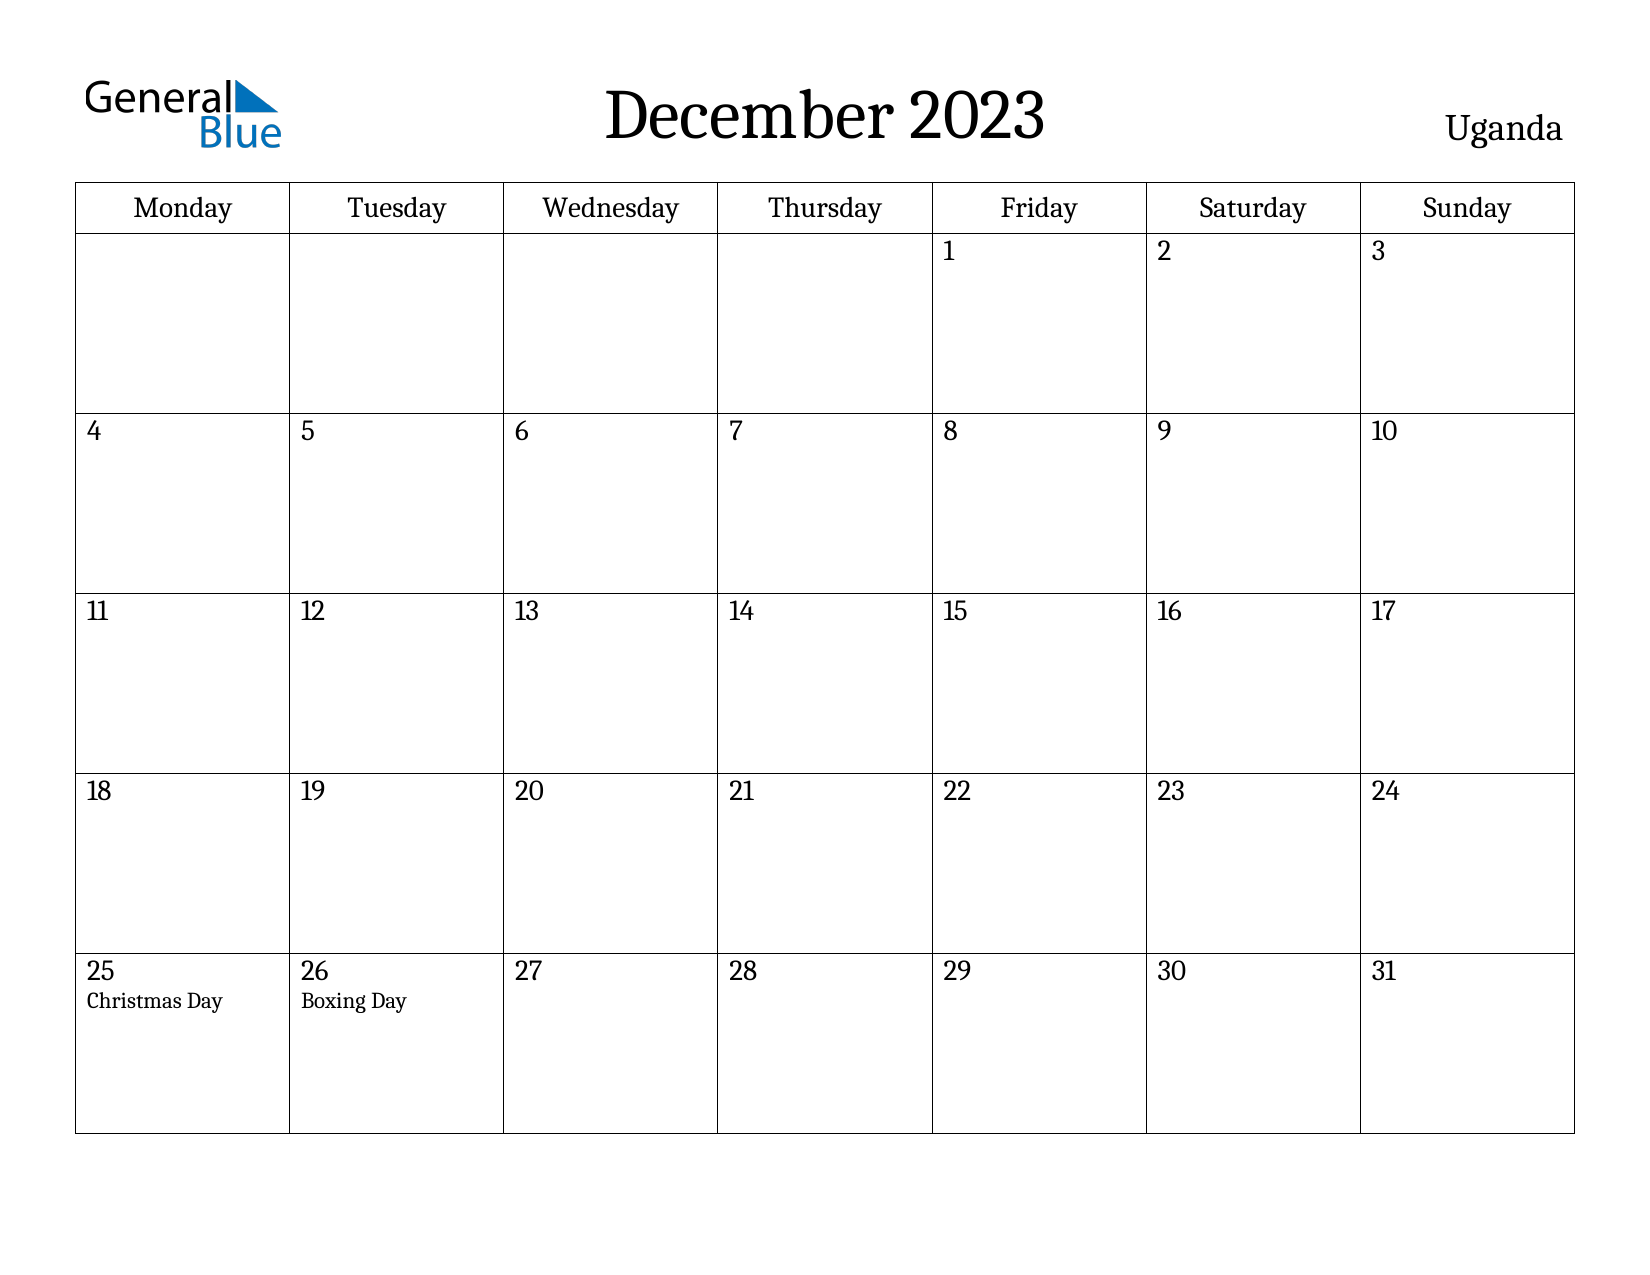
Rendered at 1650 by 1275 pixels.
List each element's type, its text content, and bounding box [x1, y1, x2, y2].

table_cell [1147, 448, 1360, 593]
table_cell [290, 448, 503, 593]
table_cell 28 [718, 954, 932, 987]
table_cell [290, 267, 503, 413]
table_cell [933, 448, 1146, 593]
table_cell Thursday [718, 183, 932, 233]
table_cell [933, 627, 1146, 773]
table_cell [504, 627, 717, 773]
table_cell 30 [1147, 954, 1360, 987]
table_cell [1147, 267, 1360, 413]
table_cell 17 [1361, 594, 1574, 627]
table_cell Saturday [1147, 183, 1360, 233]
table_cell 18 [76, 774, 289, 807]
table_cell Sunday [1361, 183, 1574, 233]
table_cell [933, 808, 1146, 953]
table_cell 6 [504, 414, 717, 447]
table_cell [504, 988, 717, 1133]
table_cell [76, 627, 289, 773]
table_cell [76, 234, 289, 267]
table_cell [718, 234, 932, 267]
table_cell 7 [718, 414, 932, 447]
table_cell [718, 808, 932, 953]
table_cell 11 [76, 594, 289, 627]
table_cell 10 [1361, 414, 1574, 447]
table_cell 26 [290, 954, 503, 987]
table_cell 24 [1361, 774, 1574, 807]
table_cell Wednesday [504, 183, 717, 233]
table_cell [1361, 267, 1574, 413]
table_cell 23 [1147, 774, 1360, 807]
table_cell 19 [290, 774, 503, 807]
table_cell [290, 808, 503, 953]
table_cell 8 [933, 414, 1146, 447]
table_cell Friday [933, 183, 1146, 233]
table_cell [1361, 808, 1574, 953]
table_cell [76, 808, 289, 953]
table_cell [1361, 448, 1574, 593]
table_header [76, 75, 503, 182]
table_cell 27 [504, 954, 717, 987]
table_cell [290, 627, 503, 773]
table_cell [1147, 808, 1360, 953]
table_cell [504, 267, 717, 413]
table_cell [933, 267, 1146, 413]
table_cell 15 [933, 594, 1146, 627]
table_cell [504, 808, 717, 953]
table_cell [504, 234, 717, 267]
table_cell 12 [290, 594, 503, 627]
table_cell 21 [718, 774, 932, 807]
table_cell 14 [718, 594, 932, 627]
picture [86, 80, 281, 148]
table_cell 2 [1147, 234, 1360, 267]
table_cell [718, 448, 932, 593]
table_cell [290, 234, 503, 267]
table_cell 16 [1147, 594, 1360, 627]
table_cell 22 [933, 774, 1146, 807]
table_header Uganda [1146, 75, 1574, 182]
table_cell [76, 448, 289, 593]
table_cell Boxing Day [290, 988, 503, 1133]
table_cell [76, 267, 289, 413]
table_cell [933, 988, 1146, 1133]
table_cell 29 [933, 954, 1146, 987]
table_cell Monday [76, 183, 289, 233]
table_cell 5 [290, 414, 503, 447]
table_cell 13 [504, 594, 717, 627]
table_cell 25 [76, 954, 289, 987]
table_cell [718, 627, 932, 773]
table_cell [1147, 627, 1360, 773]
table_cell [718, 267, 932, 413]
table_cell [1147, 988, 1360, 1133]
table_cell Tuesday [290, 183, 503, 233]
table_cell [1361, 988, 1574, 1133]
table_cell 31 [1361, 954, 1574, 987]
table_cell [504, 448, 717, 593]
table_cell 3 [1361, 234, 1574, 267]
table_cell [1361, 627, 1574, 773]
table_header December 2023 [504, 75, 1146, 182]
table_cell [718, 988, 932, 1133]
table_cell 4 [76, 414, 289, 447]
table_cell Christmas Day [76, 988, 289, 1133]
table_cell 20 [504, 774, 717, 807]
table_cell 1 [933, 234, 1146, 267]
table_cell 9 [1147, 414, 1360, 447]
